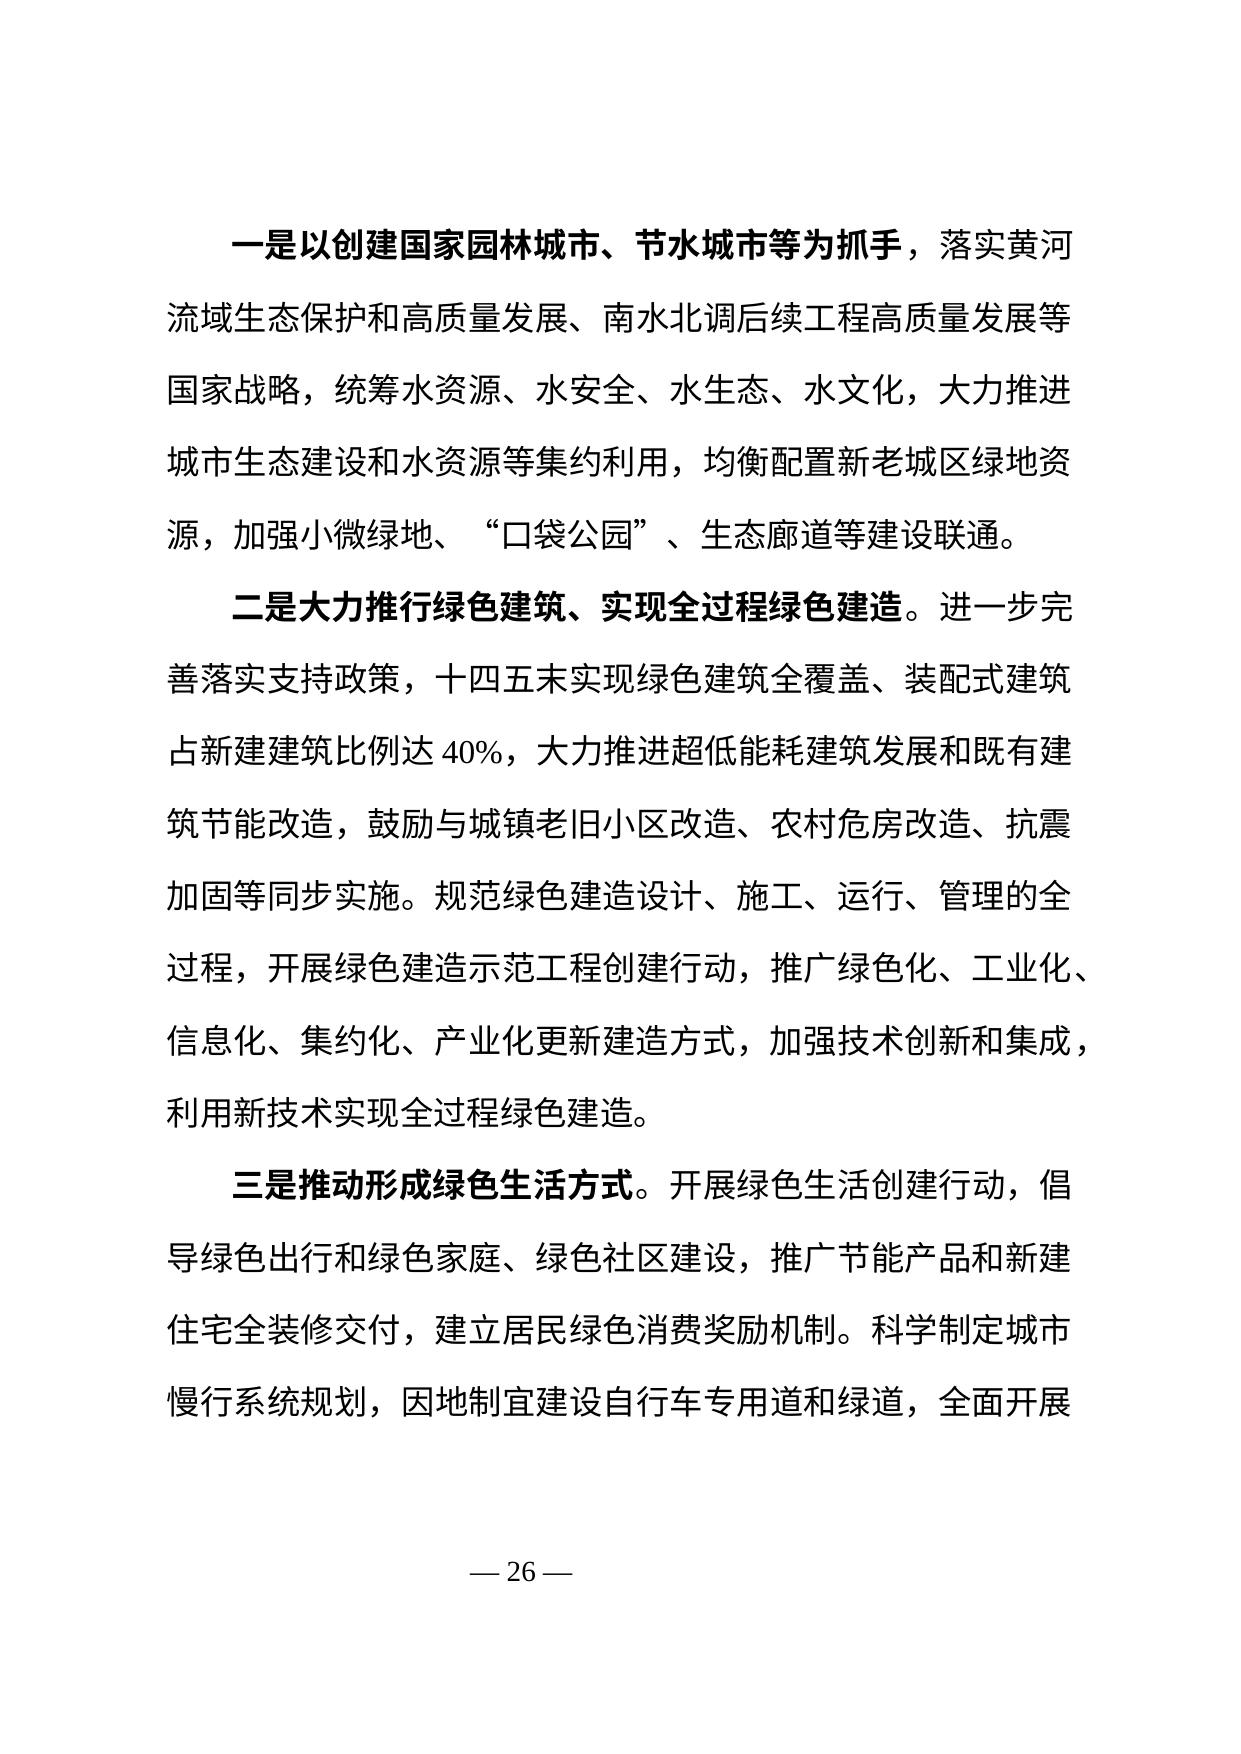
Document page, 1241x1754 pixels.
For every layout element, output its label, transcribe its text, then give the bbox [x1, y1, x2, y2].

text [166, 1159, 1074, 1487]
text 二是大力推行绿色建筑、实现全过程绿色建造。进一步完善落实支持政策，十四五末实现绿色建筑全覆盖、装配式建筑占新建建筑比例达40%，大力推进超低能耗建筑发展和既有建筑节能改造，鼓励与城镇老旧小区改造、农村危房改造、抗震加固等同步实施。规范绿色建造设计、施工、运行、管理的全过程，开展绿色建造示范工程创建行动，推广绿色化、工业化、信息化、集约化、产业化更新建造方式，加强技术创新和集成，利用新技术实现全过程绿色建造。 [166, 581, 1074, 1135]
text 一是以创建国家园林城市、节水城市等为抓手，落实黄河流域生态保护和高质量发展、南水北调后续工程高质量发展等国家战略，统筹水资源、水安全、水生态、水文化，大力推进城市生态建设和水资源等集约利用，均衡配置新老城区绿地资源，加强小微绿地、“口袋公园”、生态廊道等建设联通。 [166, 219, 1074, 557]
